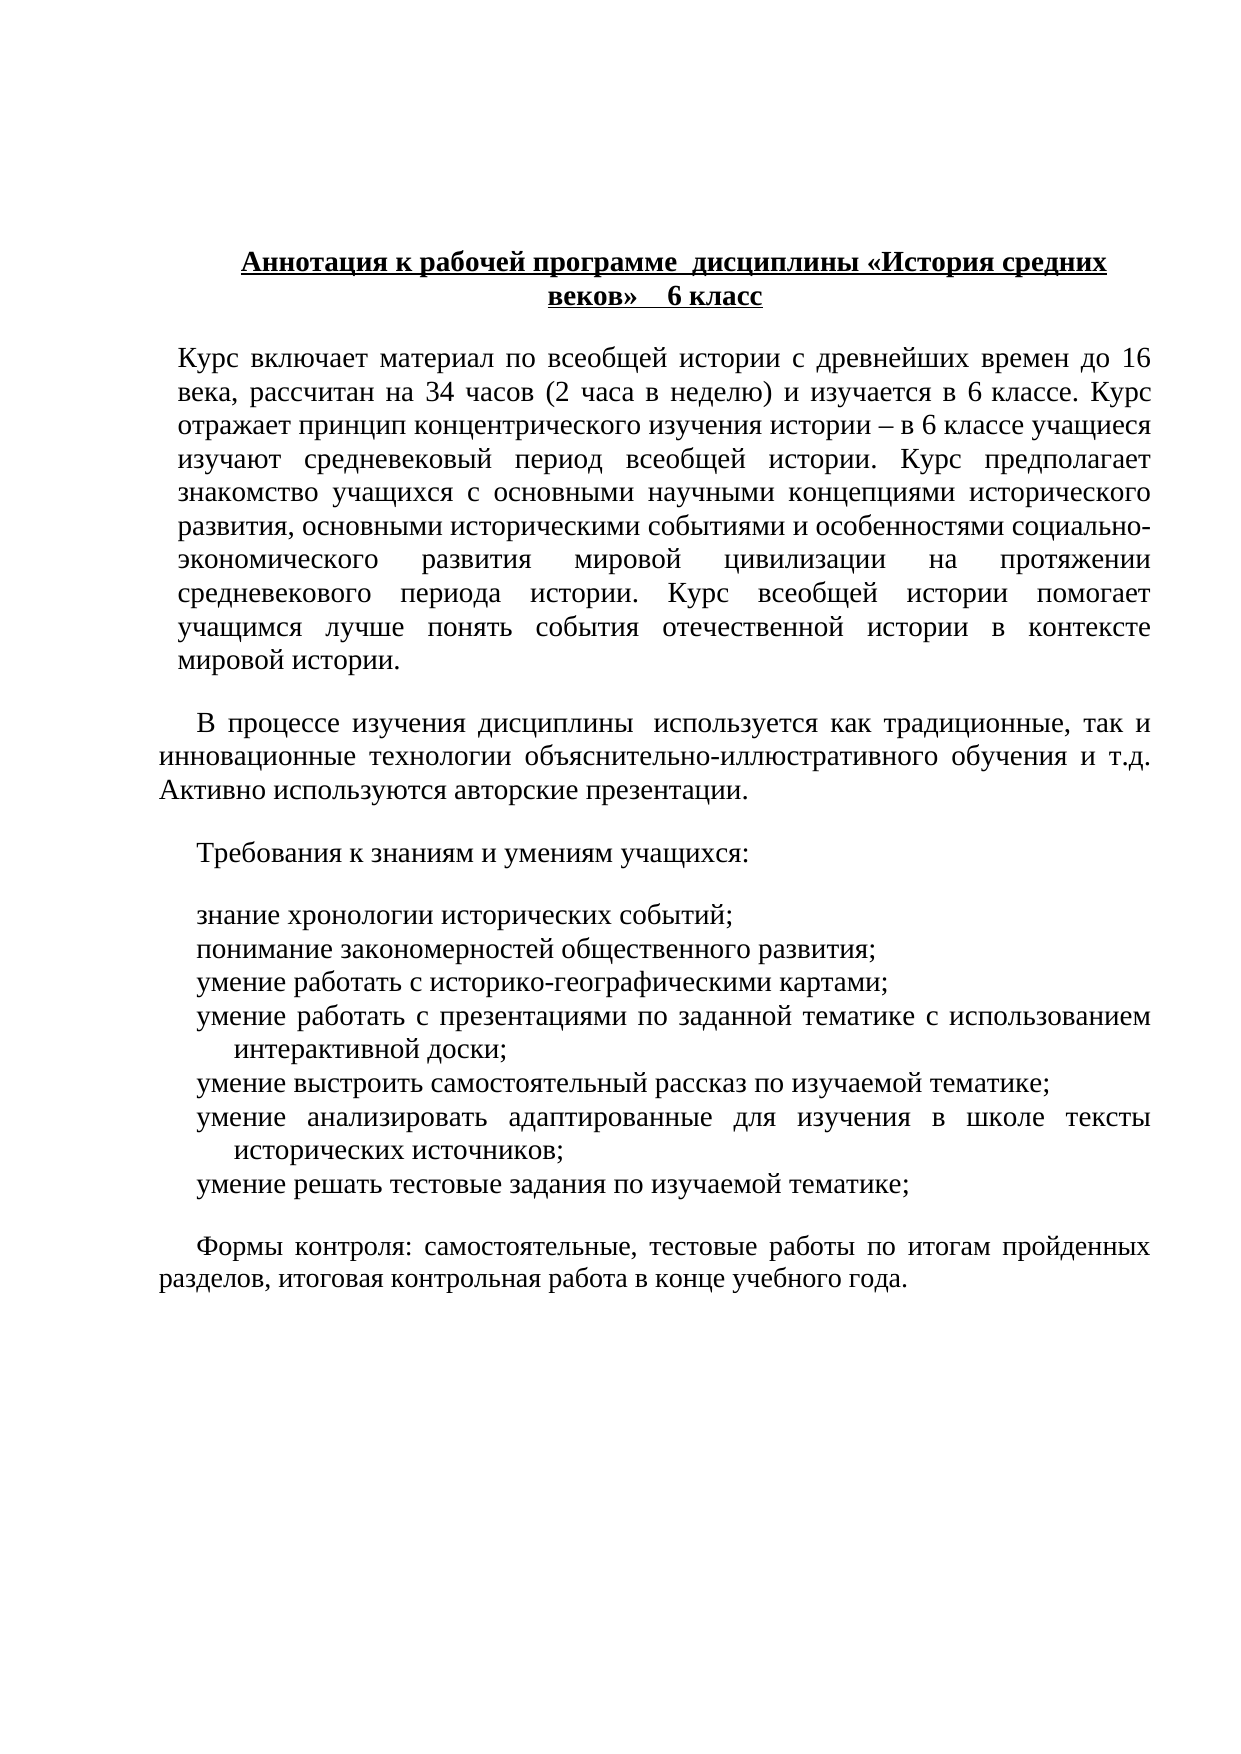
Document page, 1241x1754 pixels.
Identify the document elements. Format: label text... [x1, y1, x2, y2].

text знание хронологии исторических событий; [196, 897, 1152, 931]
text Требования к знаниям и умениям учащихся: [158, 835, 1152, 868]
text умение анализировать адаптированные для изучения в школе тексты исторических источников; [196, 1099, 1152, 1166]
text Аннотация к рабочей программе дисциплины «История средних веков» 6 класс [158, 244, 1152, 311]
text умение решать тестовые задания по изучаемой тематике; [196, 1166, 1152, 1199]
text Формы контроля: самостоятельные, тестовые работы по итогам пройденных разделов, итоговая контрольная работа в конце учебного года. [158, 1228, 1152, 1293]
text понимание закономерностей общественного развития; [196, 931, 1152, 964]
text В процессе изучения дисциплины используется как традиционные, так и инновационные технологии объяснительно-иллюстративного обучения и т.д. Активно используются авторские презентации. [158, 705, 1152, 806]
text Курс включает материал по всеобщей истории с древнейших времен до 16 века, рассчитан на 34 часов (2 часа в неделю) и изучается в 6 классе. Курс отражает принцип концентрического изучения истории – в 6 классе учащиеся изучают средневековый период всеобщей истории. Курс предполагает знакомство учащихся с основными научными концепциями исторического развития, основными историческими событиями и особенностями социально-экономического развития мировой цивилизации на протяжении средневекового периода истории. Курс всеобщей истории помогает учащимся лучше понять события отечественной истории в контексте мировой истории. [177, 340, 1152, 676]
text умение работать с презентациями по заданной тематике с использованием интерактивной доски; [196, 998, 1152, 1065]
text умение работать с историко-географическими картами; [196, 964, 1152, 998]
text умение выстроить самостоятельный рассказ по изучаемой тематике; [196, 1065, 1152, 1099]
